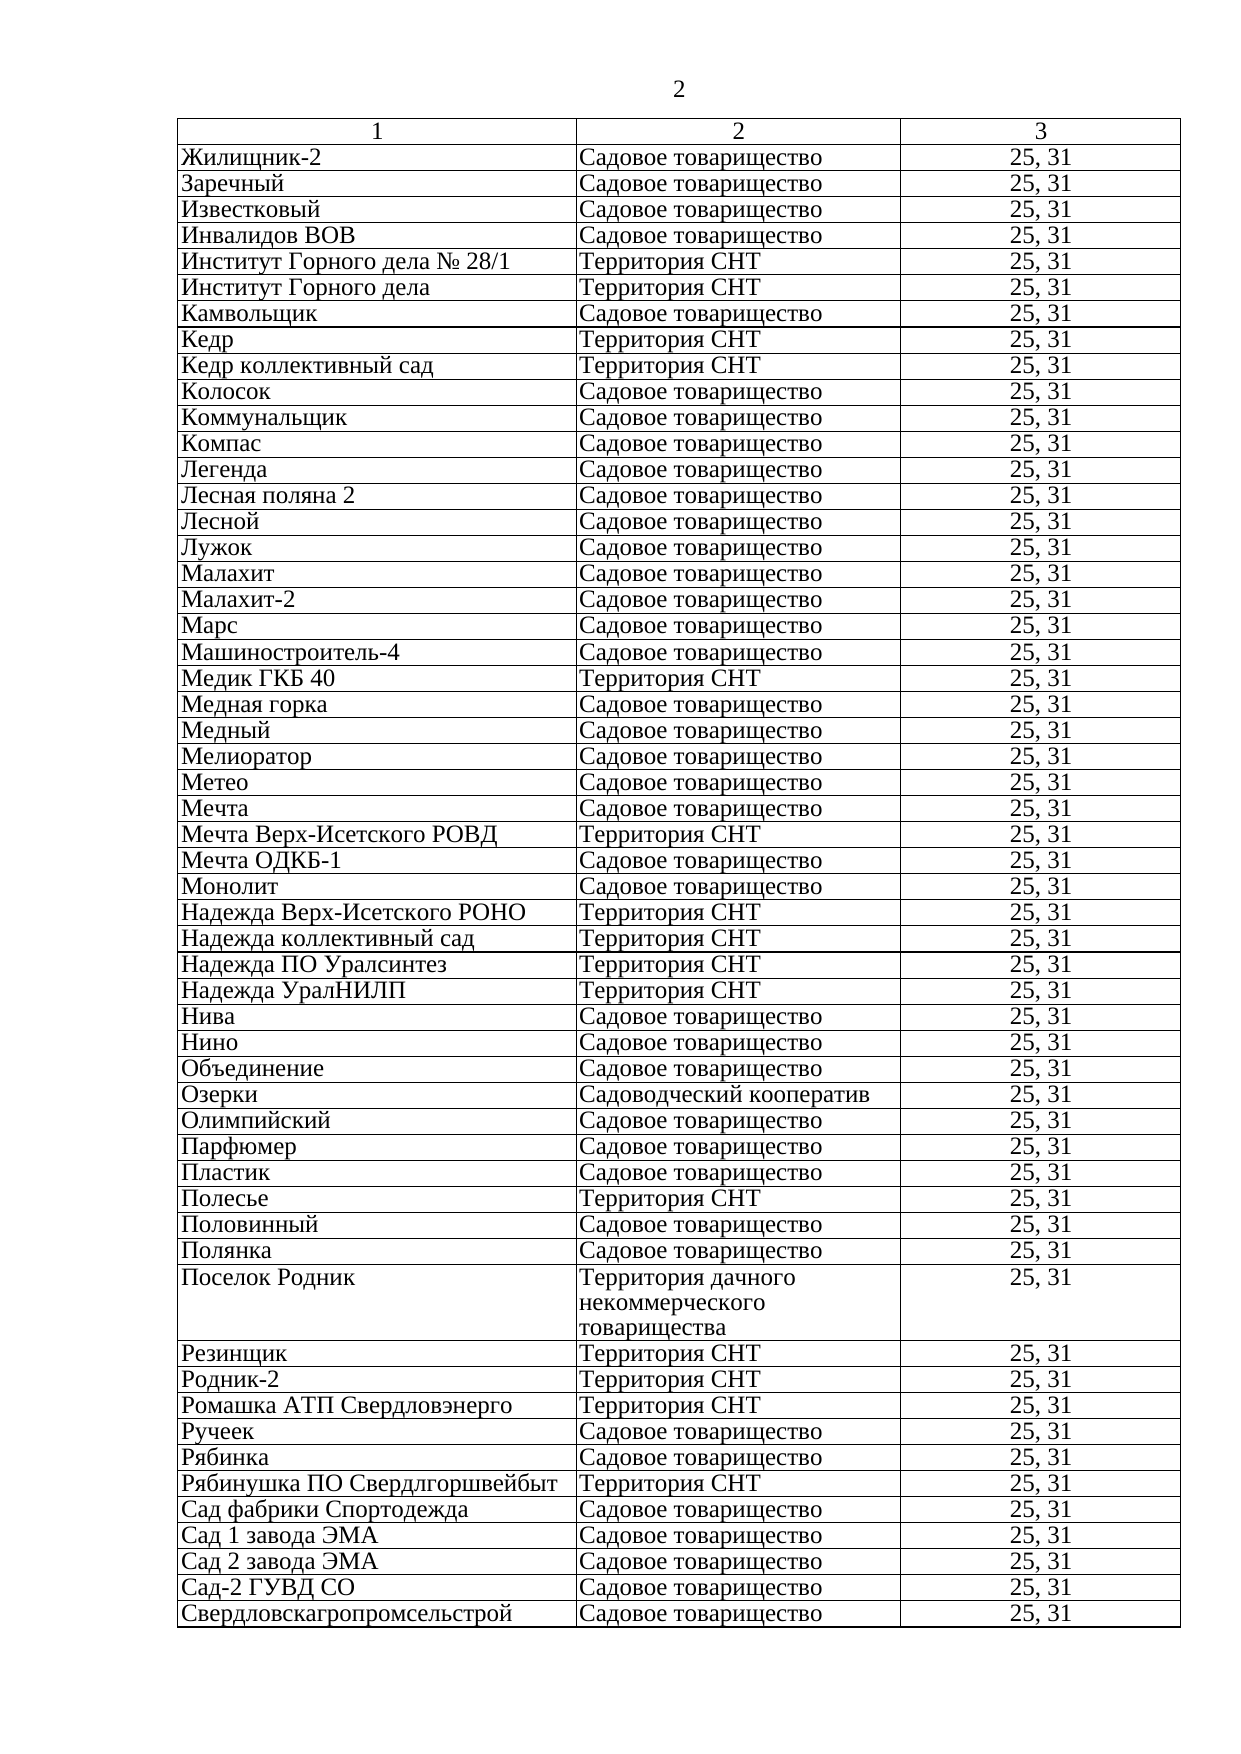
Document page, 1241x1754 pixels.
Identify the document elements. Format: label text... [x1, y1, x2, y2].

table_cell Садовое товарищество [577, 1445, 900, 1470]
table_cell Садовое товарищество [577, 770, 900, 795]
table_cell Садовое товарищество [577, 796, 900, 821]
table_cell Малахит [178, 562, 576, 587]
table_cell Институт Горного дела [178, 275, 576, 300]
table_cell Известковый [178, 197, 576, 222]
table_cell 25, 31 [901, 328, 1180, 352]
table_cell Территория СНТ [577, 1341, 900, 1366]
table_cell Нива [178, 1005, 576, 1029]
table_cell 25, 31 [901, 1601, 1180, 1626]
table_cell Садовое товарищество [577, 536, 900, 561]
table_cell Кедр [178, 328, 576, 352]
table_cell 25, 31 [901, 171, 1180, 196]
table_cell Парфюмер [178, 1135, 576, 1160]
table_cell Садовое товарищество [577, 1523, 900, 1548]
table_cell Мечта Верх-Исетского РОВД [178, 822, 576, 847]
table_cell 25, 31 [901, 640, 1180, 665]
table_cell Садовое товарищество [577, 848, 900, 873]
table_cell 25, 31 [901, 1471, 1180, 1496]
table_cell Садовое товарищество [577, 432, 900, 457]
table_cell Родник-2 [178, 1367, 576, 1392]
table_cell Колосок [178, 380, 576, 404]
table_cell 25, 31 [901, 718, 1180, 743]
table_header 3 [901, 119, 1180, 144]
table_cell Медик ГКБ 40 [178, 666, 576, 691]
table_cell 25, 31 [901, 1187, 1180, 1212]
table_cell Олимпийский [178, 1109, 576, 1134]
table_cell 25, 31 [901, 1575, 1180, 1600]
table_cell Территория СНТ [577, 979, 900, 1003]
table_cell Территория СНТ [577, 926, 900, 951]
table_cell Надежда коллективный сад [178, 926, 576, 951]
table_cell 25, 31 [901, 145, 1180, 170]
table_cell Садовое товарищество [577, 458, 900, 483]
table_cell 25, 31 [901, 796, 1180, 821]
table_cell 25, 31 [901, 536, 1180, 561]
table_cell 25, 31 [901, 1057, 1180, 1082]
table_cell 25, 31 [901, 1109, 1180, 1134]
table_cell Мечта [178, 796, 576, 821]
table_cell Сад 1 завода ЭМА [178, 1523, 576, 1548]
table_cell Коммунальщик [178, 406, 576, 431]
table_cell 25, 31 [901, 458, 1180, 483]
table_header 1 [178, 119, 576, 144]
table_cell Мелиоратор [178, 744, 576, 769]
table_cell 25, 31 [901, 614, 1180, 639]
table_cell 25, 31 [901, 223, 1180, 248]
table_cell Надежда ПО Уралсинтез [178, 953, 576, 977]
table_cell 25, 31 [901, 1161, 1180, 1186]
table_cell Садовое товарищество [577, 1239, 900, 1264]
table_cell 25, 31 [901, 692, 1180, 717]
table_cell Садовое товарищество [577, 223, 900, 248]
table_cell Садовое товарищество [577, 1213, 900, 1238]
table_cell Кедр коллективный сад [178, 354, 576, 378]
table_cell Жилищник-2 [178, 145, 576, 170]
table_cell Территория СНТ [577, 249, 900, 274]
table_cell 25, 31 [901, 1083, 1180, 1108]
table_cell Резинщик [178, 1341, 576, 1366]
table_cell Нино [178, 1031, 576, 1056]
table_cell Садовое товарищество [577, 562, 900, 587]
table_cell Садовое товарищество [577, 1057, 900, 1082]
table_cell Камвольщик [178, 301, 576, 326]
table_cell Садовое товарищество [577, 1575, 900, 1600]
table_cell Надежда Верх-Исетского РОНО [178, 900, 576, 925]
table_cell Садовое товарищество [577, 692, 900, 717]
table_cell 25, 31 [901, 1239, 1180, 1264]
table_cell Половинный [178, 1213, 576, 1238]
table_cell 25, 31 [901, 301, 1180, 326]
table_cell Территория СНТ [577, 1393, 900, 1418]
table_cell Рябинка [178, 1445, 576, 1470]
table_cell Садовое товарищество [577, 1161, 900, 1186]
table_cell 25, 31 [901, 1393, 1180, 1418]
table_cell 25, 31 [901, 1549, 1180, 1574]
table_cell Медный [178, 718, 576, 743]
table_cell 25, 31 [901, 1445, 1180, 1470]
table_cell Садовое товарищество [577, 1031, 900, 1056]
table_cell 25, 31 [901, 562, 1180, 587]
table_cell 25, 31 [901, 197, 1180, 222]
table_cell 25, 31 [901, 900, 1180, 925]
table_cell 25, 31 [901, 249, 1180, 274]
table_cell Полесье [178, 1187, 576, 1212]
table_cell Садовое товарищество [577, 197, 900, 222]
table_cell Лесной [178, 510, 576, 535]
table_cell 25, 31 [901, 1031, 1180, 1056]
table_cell Объединение [178, 1057, 576, 1082]
table_cell Территория СНТ [577, 953, 900, 977]
table_cell 25, 31 [901, 822, 1180, 847]
table_cell Мечта ОДКБ-1 [178, 848, 576, 873]
table_cell Ромашка АТП Свердловэнерго [178, 1393, 576, 1418]
table_cell 25, 31 [901, 953, 1180, 977]
table_cell Легенда [178, 458, 576, 483]
table_cell Садовое товарищество [577, 874, 900, 899]
table_cell Территория СНТ [577, 822, 900, 847]
table_cell Садовое товарищество [577, 484, 900, 509]
table_cell Садовое товарищество [577, 640, 900, 665]
table_cell 25, 31 [901, 1523, 1180, 1548]
table_cell Садовое товарищество [577, 1135, 900, 1160]
table_cell 25, 31 [901, 1367, 1180, 1392]
table_cell Надежда УралНИЛП [178, 979, 576, 1003]
table_cell 25, 31 [901, 1419, 1180, 1444]
table_cell 25, 31 [901, 744, 1180, 769]
table_cell Марс [178, 614, 576, 639]
table_cell Ручеек [178, 1419, 576, 1444]
table_cell 25, 31 [901, 510, 1180, 535]
table_cell 25, 31 [901, 1497, 1180, 1522]
table_cell Институт Горного дела № 28/1 [178, 249, 576, 274]
table_cell Территория СНТ [577, 1367, 900, 1392]
table_cell Малахит-2 [178, 588, 576, 613]
table_cell Садоводческий кооператив [577, 1083, 900, 1108]
table_cell Садовое товарищество [577, 1549, 900, 1574]
table_cell 25, 31 [901, 484, 1180, 509]
table_cell 25, 31 [901, 770, 1180, 795]
table_cell Лужок [178, 536, 576, 561]
table_cell Пластик [178, 1161, 576, 1186]
table_cell Территория СНТ [577, 1471, 900, 1496]
table_cell Медная горка [178, 692, 576, 717]
table_cell 25, 31 [901, 275, 1180, 300]
table_cell Садовое товарищество [577, 301, 900, 326]
table_cell Лесная поляна 2 [178, 484, 576, 509]
table_cell 25, 31 [901, 926, 1180, 951]
table_cell Свердловскагропромсельстрой [178, 1601, 576, 1626]
table_cell 25, 31 [901, 1005, 1180, 1029]
table_cell Монолит [178, 874, 576, 899]
table_cell Поселок Родник [178, 1265, 576, 1340]
table_cell Территория СНТ [577, 275, 900, 300]
table_cell 25, 31 [901, 1135, 1180, 1160]
table_cell Садовое товарищество [577, 1109, 900, 1134]
table_cell Рябинушка ПО Свердлгоршвейбыт [178, 1471, 576, 1496]
table_cell Садовое товарищество [577, 510, 900, 535]
table_cell 25, 31 [901, 588, 1180, 613]
table_cell Садовое товарищество [577, 614, 900, 639]
table_cell Садовое товарищество [577, 171, 900, 196]
table_cell Компас [178, 432, 576, 457]
table_cell 25, 31 [901, 979, 1180, 1003]
table_cell 25, 31 [901, 1265, 1180, 1340]
table_cell Полянка [178, 1239, 576, 1264]
table_header 2 [577, 119, 900, 144]
table_cell Машиностроитель-4 [178, 640, 576, 665]
table_cell Сад-2 ГУВД СО [178, 1575, 576, 1600]
table_cell 25, 31 [901, 406, 1180, 431]
table_cell Территория СНТ [577, 354, 900, 378]
table_cell Садовое товарищество [577, 588, 900, 613]
table_cell 25, 31 [901, 1213, 1180, 1238]
table_cell Территория дачного некоммерческого товарищества [577, 1265, 900, 1340]
table_cell Садовое товарищество [577, 380, 900, 404]
table_cell Территория СНТ [577, 1187, 900, 1212]
table_cell Садовое товарищество [577, 744, 900, 769]
table_cell 25, 31 [901, 666, 1180, 691]
table_cell Территория СНТ [577, 900, 900, 925]
table_cell Садовое товарищество [577, 718, 900, 743]
table_cell 25, 31 [901, 432, 1180, 457]
table_cell 25, 31 [901, 354, 1180, 378]
table_cell Садовое товарищество [577, 1419, 900, 1444]
table_cell Сад 2 завода ЭМА [178, 1549, 576, 1574]
table_cell Садовое товарищество [577, 406, 900, 431]
table_cell Метео [178, 770, 576, 795]
table_cell 25, 31 [901, 380, 1180, 404]
table_cell Садовое товарищество [577, 1497, 900, 1522]
table_cell 25, 31 [901, 1341, 1180, 1366]
table_cell Озерки [178, 1083, 576, 1108]
table_cell Садовое товарищество [577, 1601, 900, 1626]
table_cell Садовое товарищество [577, 1005, 900, 1029]
table_cell Сад фабрики Спортодежда [178, 1497, 576, 1522]
table_cell 25, 31 [901, 848, 1180, 873]
table_cell Территория СНТ [577, 328, 900, 352]
table_cell Заречный [178, 171, 576, 196]
table_cell 25, 31 [901, 874, 1180, 899]
table_cell Садовое товарищество [577, 145, 900, 170]
table_cell Инвалидов ВОВ [178, 223, 576, 248]
table_cell Территория СНТ [577, 666, 900, 691]
